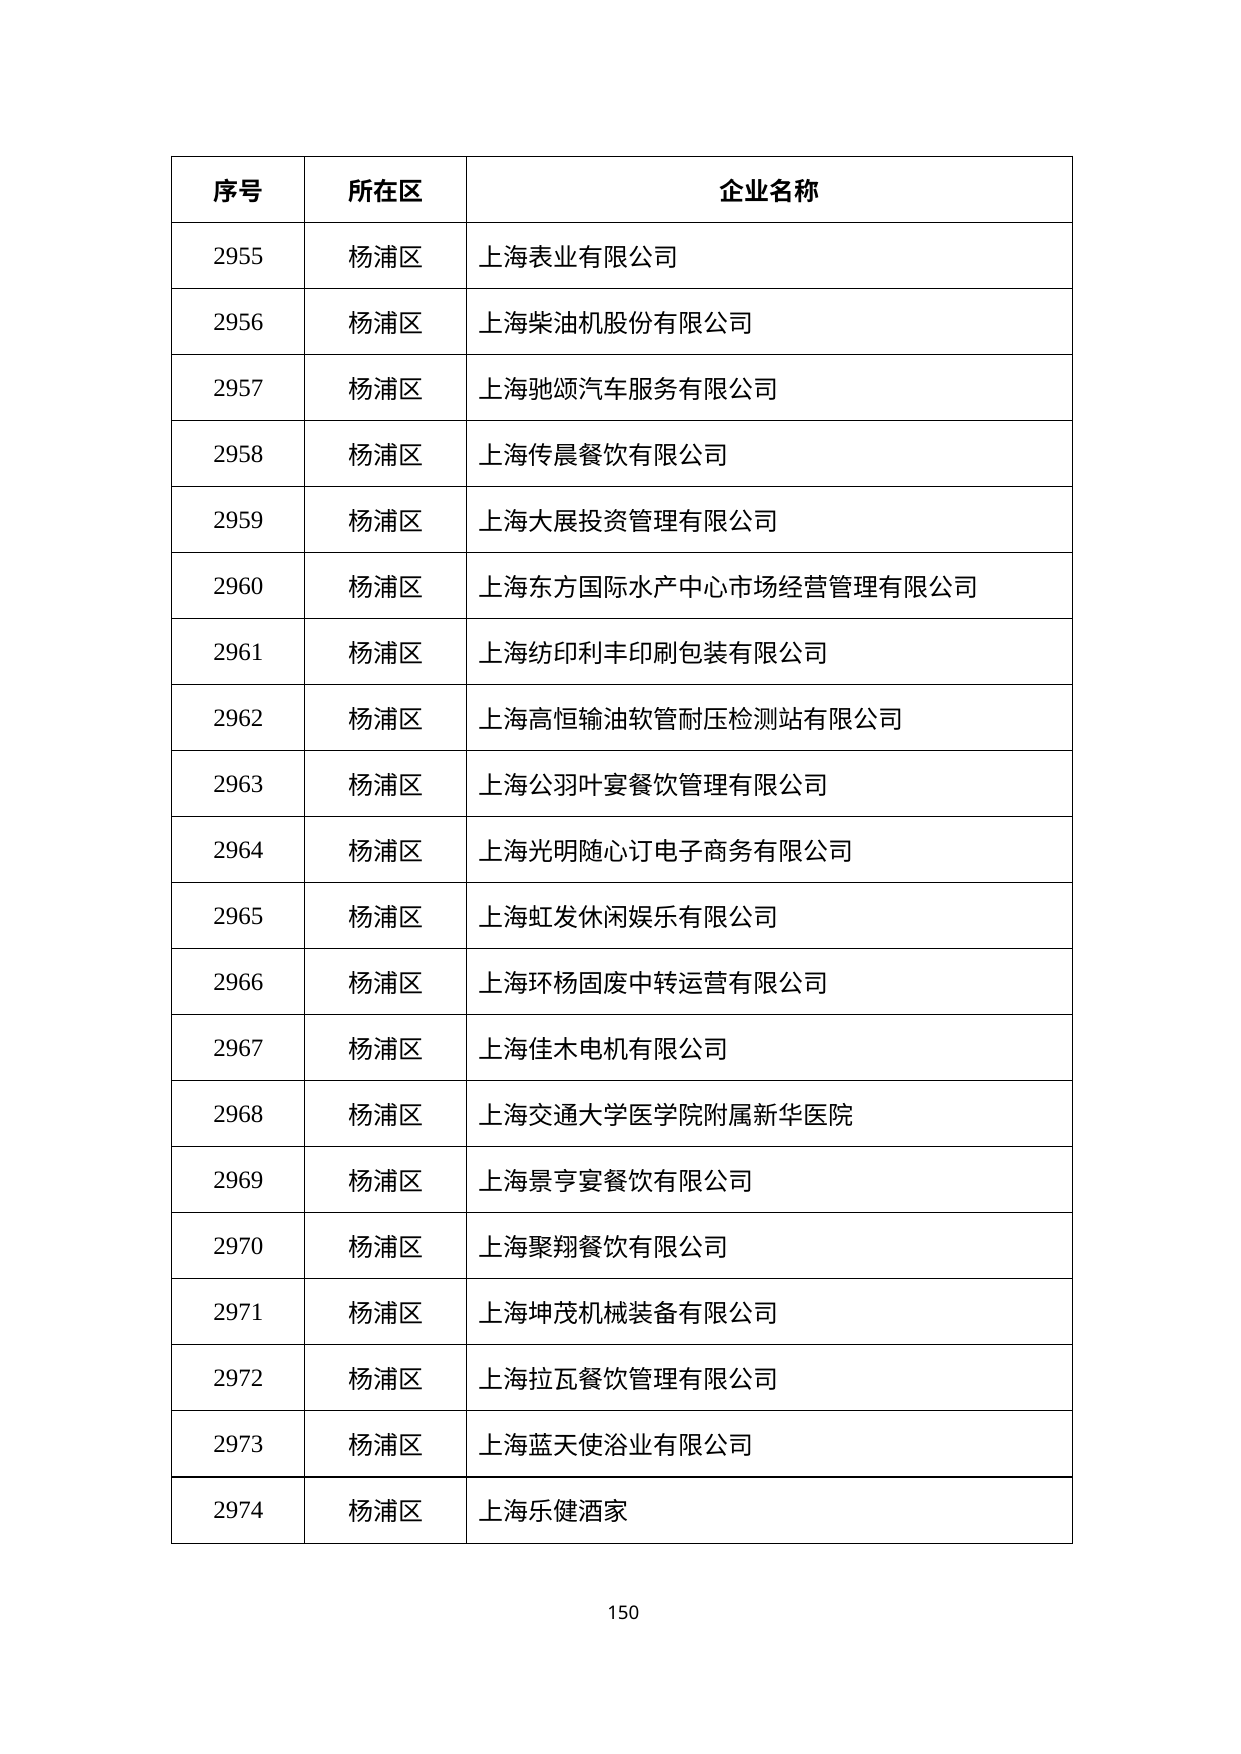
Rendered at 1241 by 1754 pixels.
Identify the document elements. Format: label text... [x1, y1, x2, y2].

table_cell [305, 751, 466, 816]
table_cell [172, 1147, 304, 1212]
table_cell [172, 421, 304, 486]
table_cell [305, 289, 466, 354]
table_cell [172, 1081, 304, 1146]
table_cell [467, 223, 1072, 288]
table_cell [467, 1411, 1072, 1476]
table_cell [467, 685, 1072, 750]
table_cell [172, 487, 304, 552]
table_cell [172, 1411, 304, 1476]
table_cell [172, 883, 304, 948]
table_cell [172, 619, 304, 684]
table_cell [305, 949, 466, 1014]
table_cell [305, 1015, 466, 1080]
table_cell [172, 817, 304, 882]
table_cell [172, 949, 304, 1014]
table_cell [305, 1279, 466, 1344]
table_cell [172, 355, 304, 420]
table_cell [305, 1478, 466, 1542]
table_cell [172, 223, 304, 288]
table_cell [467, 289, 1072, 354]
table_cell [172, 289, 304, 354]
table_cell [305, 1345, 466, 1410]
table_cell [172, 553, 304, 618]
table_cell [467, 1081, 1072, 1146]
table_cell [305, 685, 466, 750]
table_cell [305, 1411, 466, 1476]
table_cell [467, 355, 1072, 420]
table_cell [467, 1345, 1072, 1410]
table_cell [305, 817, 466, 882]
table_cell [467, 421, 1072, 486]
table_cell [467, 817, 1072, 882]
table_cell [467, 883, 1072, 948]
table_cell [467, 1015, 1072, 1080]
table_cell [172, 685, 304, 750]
table_header 企业名称 [467, 157, 1072, 222]
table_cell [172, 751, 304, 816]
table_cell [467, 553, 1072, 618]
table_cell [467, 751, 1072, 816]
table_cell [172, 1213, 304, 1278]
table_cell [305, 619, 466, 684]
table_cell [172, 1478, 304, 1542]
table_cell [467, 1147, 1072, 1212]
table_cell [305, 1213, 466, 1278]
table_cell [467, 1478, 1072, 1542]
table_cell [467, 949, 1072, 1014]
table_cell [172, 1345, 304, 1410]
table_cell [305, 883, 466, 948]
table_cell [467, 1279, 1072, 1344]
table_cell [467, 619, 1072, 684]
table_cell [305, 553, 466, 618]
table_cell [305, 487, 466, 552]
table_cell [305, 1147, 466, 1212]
table_header 序号 [172, 157, 304, 222]
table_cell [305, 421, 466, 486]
table_header 所在区 [305, 157, 466, 222]
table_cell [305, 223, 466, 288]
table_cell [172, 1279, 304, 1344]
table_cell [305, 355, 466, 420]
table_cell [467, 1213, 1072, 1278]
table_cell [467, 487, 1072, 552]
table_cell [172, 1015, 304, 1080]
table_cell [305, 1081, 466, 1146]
